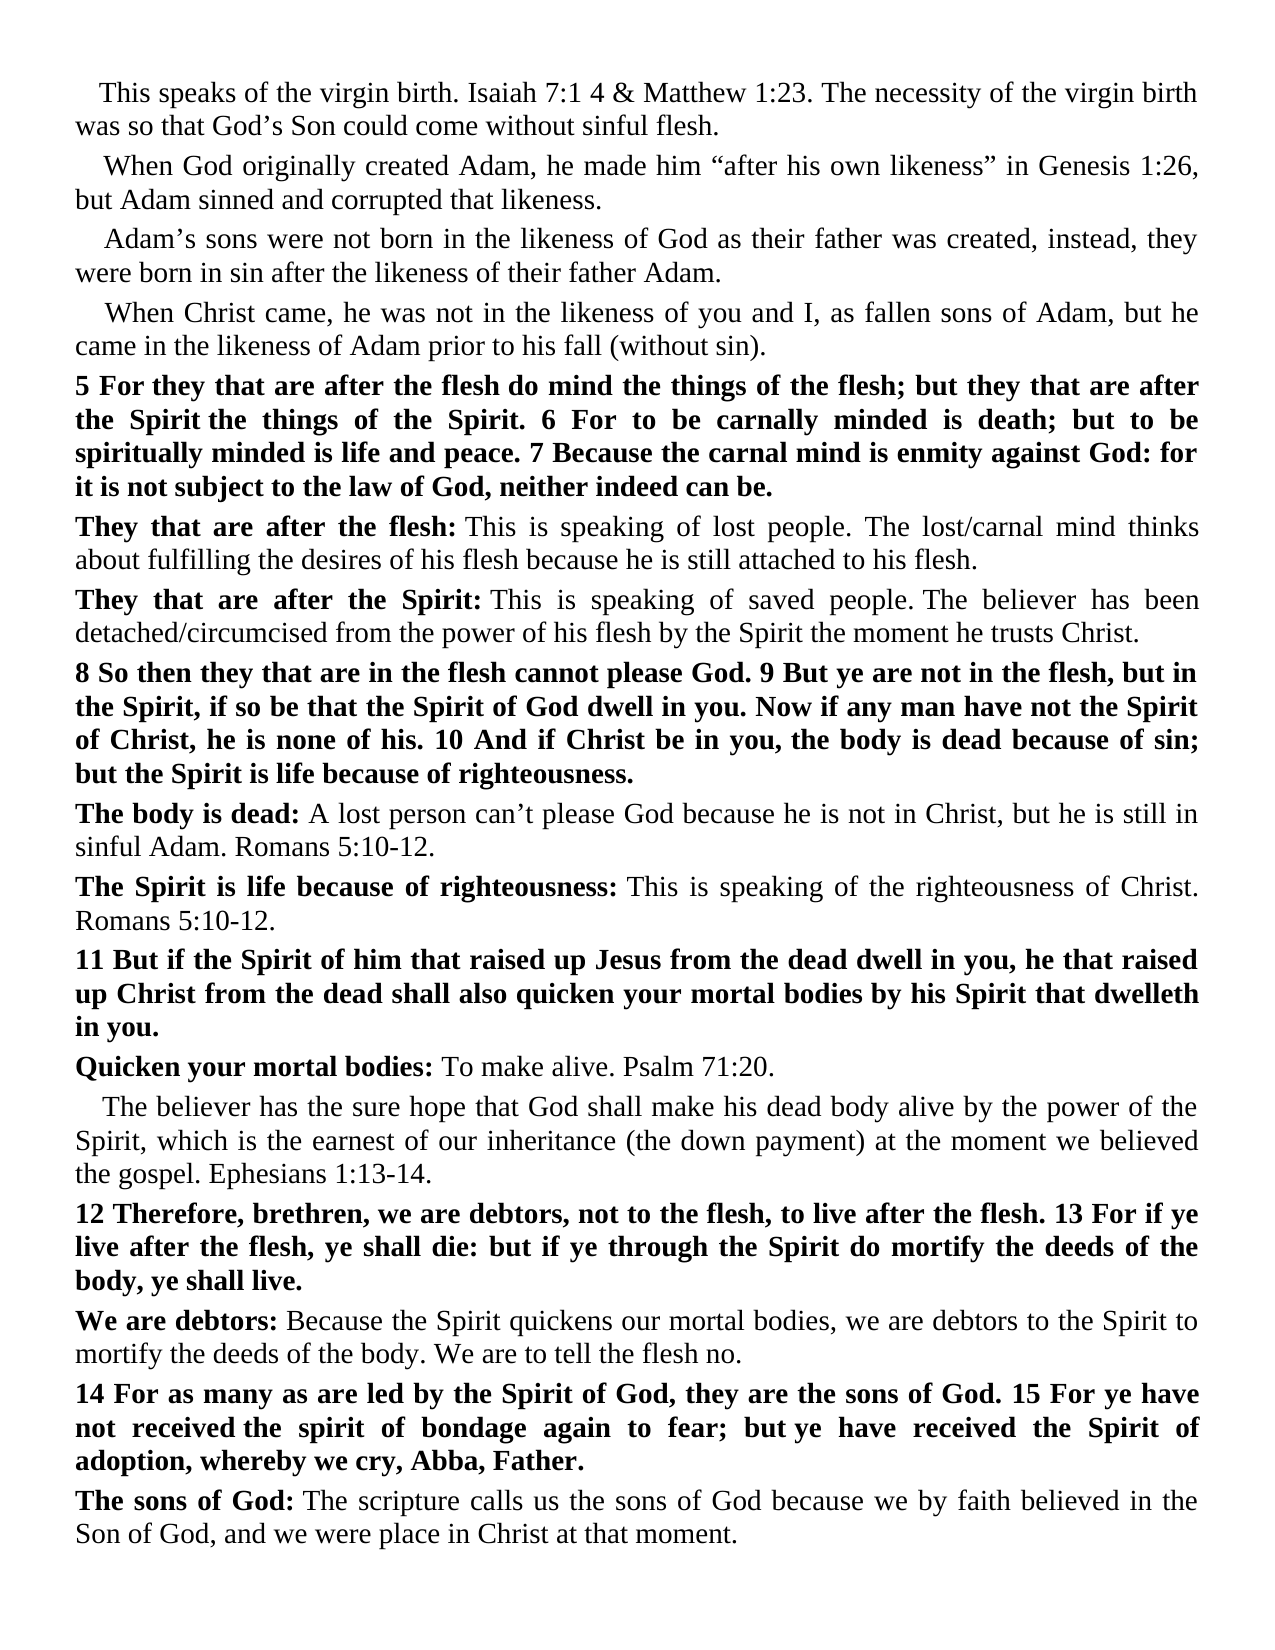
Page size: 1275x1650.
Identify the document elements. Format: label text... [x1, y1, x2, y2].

text The body is dead: A lost person can’t please God because he is not in Christ, but he is still in sinful Adam. Romans 5:10-12. [75, 796, 1200, 863]
text When Christ came, he was not in the likeness of you and I, as fallen sons of Adam, but he came in the likeness of Adam prior to his fall (without sin). [75, 295, 1200, 362]
text When God originally created Adam, he made him “after his own likeness” in Genesis 1:26, but Adam sinned and corrupted that likeness. [75, 148, 1200, 215]
text The believer has the sure hope that God shall make his dead body alive by the power of the Spirit, which is the earnest of our inheritance (the down payment) at the moment we believed the gospel. Ephesians 1:13-14. [75, 1089, 1200, 1190]
text The Spirit is life because of righteousness: This is speaking of the righteousness of Christ. Romans 5:10-12. [75, 869, 1200, 936]
text They that are after the Spirit: This is speaking of saved people. The believer has been detached/circumcised from the power of his flesh by the Spirit the moment he trusts Christ. [75, 582, 1200, 649]
text 14 For as many as are led by the Spirit of God, they are the sons of God. 15 For ye have not received the spirit of bondage again to fear; but ye have received the Spirit of adoption, whereby we cry, Abba, Father. [75, 1376, 1200, 1477]
text 5 For they that are after the flesh do mind the things of the flesh; but they that are after the Spirit the things of the Spirit. 6 For to be carnally minded is death; but to be spiritually minded is life and peace. 7 Because the carnal mind is enmity against God: for it is not subject to the law of God, neither indeed can be. [75, 368, 1200, 502]
text The sons of God: The scripture calls us the sons of God because we by faith believed in the Son of God, and we were place in Christ at that moment. [75, 1483, 1200, 1550]
text 8 So then they that are in the flesh cannot please God. 9 But ye are not in the flesh, but in the Spirit, if so be that the Spirit of God dwell in you. Now if any man have not the Spirit of Christ, he is none of his. 10 And if Christ be in you, the body is dead because of sin; but the Spirit is life because of righteousness. [75, 655, 1200, 789]
text They that are after the flesh: This is speaking of lost people. The lost/carnal mind thinks about fulfilling the desires of his flesh because he is still attached to his flesh. [75, 509, 1200, 576]
text Quicken your mortal bodies: To make alive. Psalm 71:20. [75, 1049, 1200, 1083]
text This speaks of the virgin birth. Isaiah 7:1 4 & Matthew 1:23. The necessity of the virgin birth was so that God’s Son could come without sinful flesh. [75, 75, 1200, 142]
text 11 But if the Spirit of him that raised up Jesus from the dead dwell in you, he that raised up Christ from the dead shall also quicken your mortal bodies by his Spirit that dwelleth in you. [75, 942, 1200, 1043]
text 12 Therefore, brethren, we are debtors, not to the flesh, to live after the flesh. 13 For if ye live after the flesh, ye shall die: but if ye through the Spirit do mortify the deeds of the body, ye shall live. [75, 1196, 1200, 1297]
text Adam’s sons were not born in the likeness of God as their father was created, instead, they were born in sin after the likeness of their father Adam. [75, 222, 1200, 289]
text We are debtors: Because the Spirit quickens our mortal bodies, we are debtors to the Spirit to mortify the deeds of the body. We are to tell the flesh no. [75, 1303, 1200, 1370]
